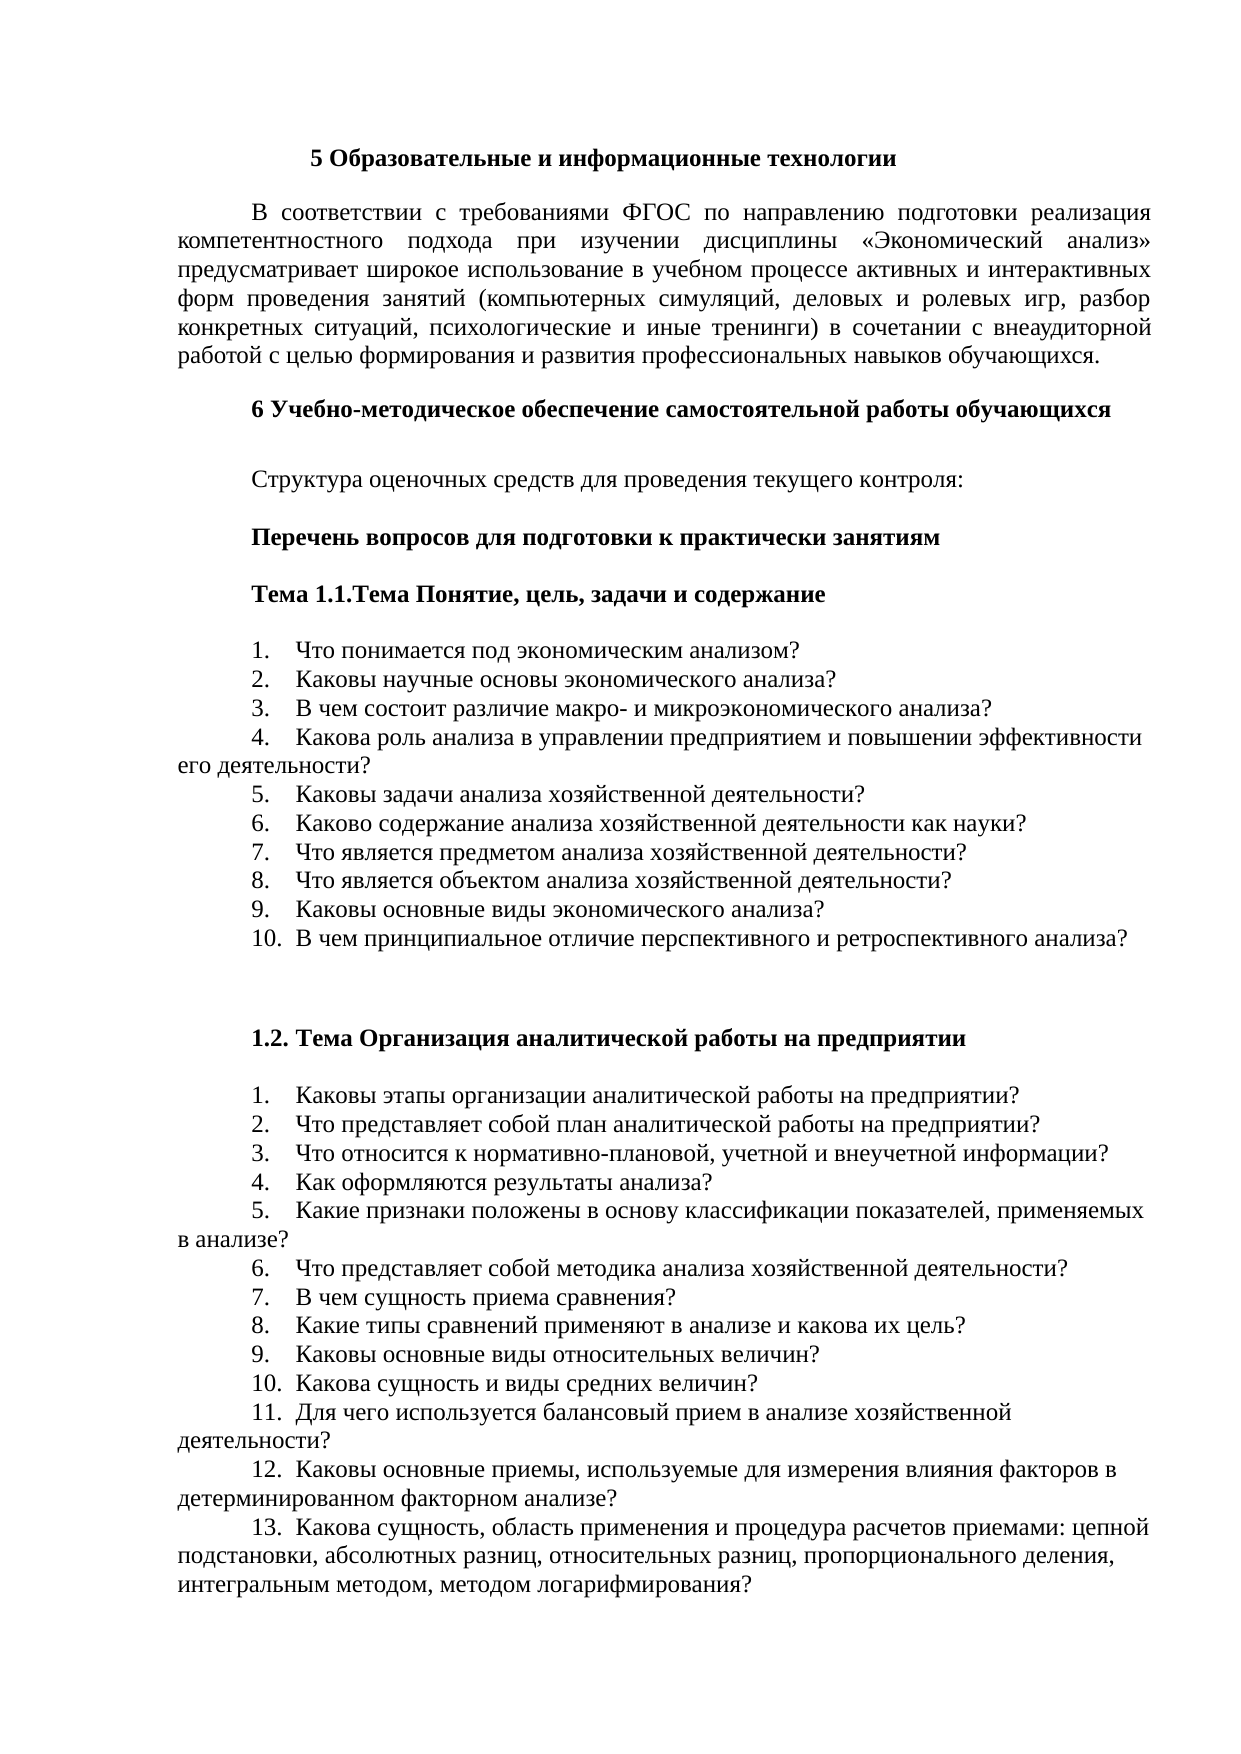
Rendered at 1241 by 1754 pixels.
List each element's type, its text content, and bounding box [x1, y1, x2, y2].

list Как оформляются результаты анализа? [177, 1167, 1152, 1195]
list Тема Организация аналитической работы на предприятии [177, 1023, 1152, 1052]
list Каковы основные приемы, используемые для измерения влияния факторов в детерминированном факторном анализе? [177, 1454, 1152, 1512]
list Что является предметом анализа хозяйственной деятельности? [177, 837, 1152, 865]
text Структура оценочных средств для проведения текущего контроля: [177, 464, 1152, 493]
list Какова сущность и виды средних величин? [177, 1368, 1152, 1397]
list Какие признаки положены в основу классификации показателей, применяемых в анализе? [177, 1195, 1152, 1253]
text 5 Образовательные и информационные технологии [236, 143, 1152, 172]
list Что представляет собой план аналитической работы на предприятии? [177, 1109, 1152, 1138]
text В соответствии с требованиями ФГОС по направлению подготовки реализация компетентностного подхода при изучении дисциплины «Экономический анализ» предусматривает широкое использование в учебном процессе активных и интерактивных форм проведения занятий (компьютерных симуляций, деловых и ролевых игр, разбор конкретных ситуаций, психологические и иные тренинги) в сочетании с внеаудиторной работой с целью формирования и развития профессиональных навыков обучающихся. [177, 197, 1152, 369]
list Какова сущность, область применения и процедура расчетов приемами: цепной подстановки, абсолютных разниц, относительных разниц, пропорционального деления, интегральным методом, методом логарифмирования? [177, 1512, 1152, 1598]
list Что является объектом анализа хозяйственной деятельности? [177, 865, 1152, 894]
list Каковы основные виды относительных величин? [177, 1339, 1152, 1368]
list Что понимается под экономическим анализом? [177, 635, 1152, 664]
list Какие типы сравнений применяют в анализе и какова их цель? [177, 1310, 1152, 1339]
list Что представляет собой методика анализа хозяйственной деятельности? [177, 1253, 1152, 1282]
list Какова роль анализа в управлении предприятием и повышении эффективности его деятельности? [177, 722, 1152, 779]
list В чем принципиальное отличие перспективного и ретроспективного анализа? [177, 923, 1152, 952]
list Каково содержание анализа хозяйственной деятельности как науки? [177, 808, 1152, 837]
list Для чего используется балансовый прием в анализе хозяйственной деятельности? [177, 1397, 1152, 1454]
text Тема 1.1.Тема Понятие, цель, задачи и содержание [177, 579, 1152, 607]
list Каковы этапы организации аналитической работы на предприятии? [177, 1080, 1152, 1109]
text 6 Учебно-методическое обеспечение самостоятельной работы обучающихся [177, 394, 1152, 423]
list Каковы задачи анализа хозяйственной деятельности? [177, 779, 1152, 808]
list В чем сущность приема сравнения? [177, 1282, 1152, 1310]
list Каковы основные виды экономического анализа? [177, 894, 1152, 923]
list Каковы научные основы экономического анализа? [177, 664, 1152, 693]
list В чем состоит различие макро- и микроэкономического анализа? [177, 693, 1152, 722]
text Перечень вопросов для подготовки к практически занятиям [177, 522, 1152, 551]
list Что относится к нормативно-плановой, учетной и внеучетной информации? [177, 1138, 1152, 1167]
